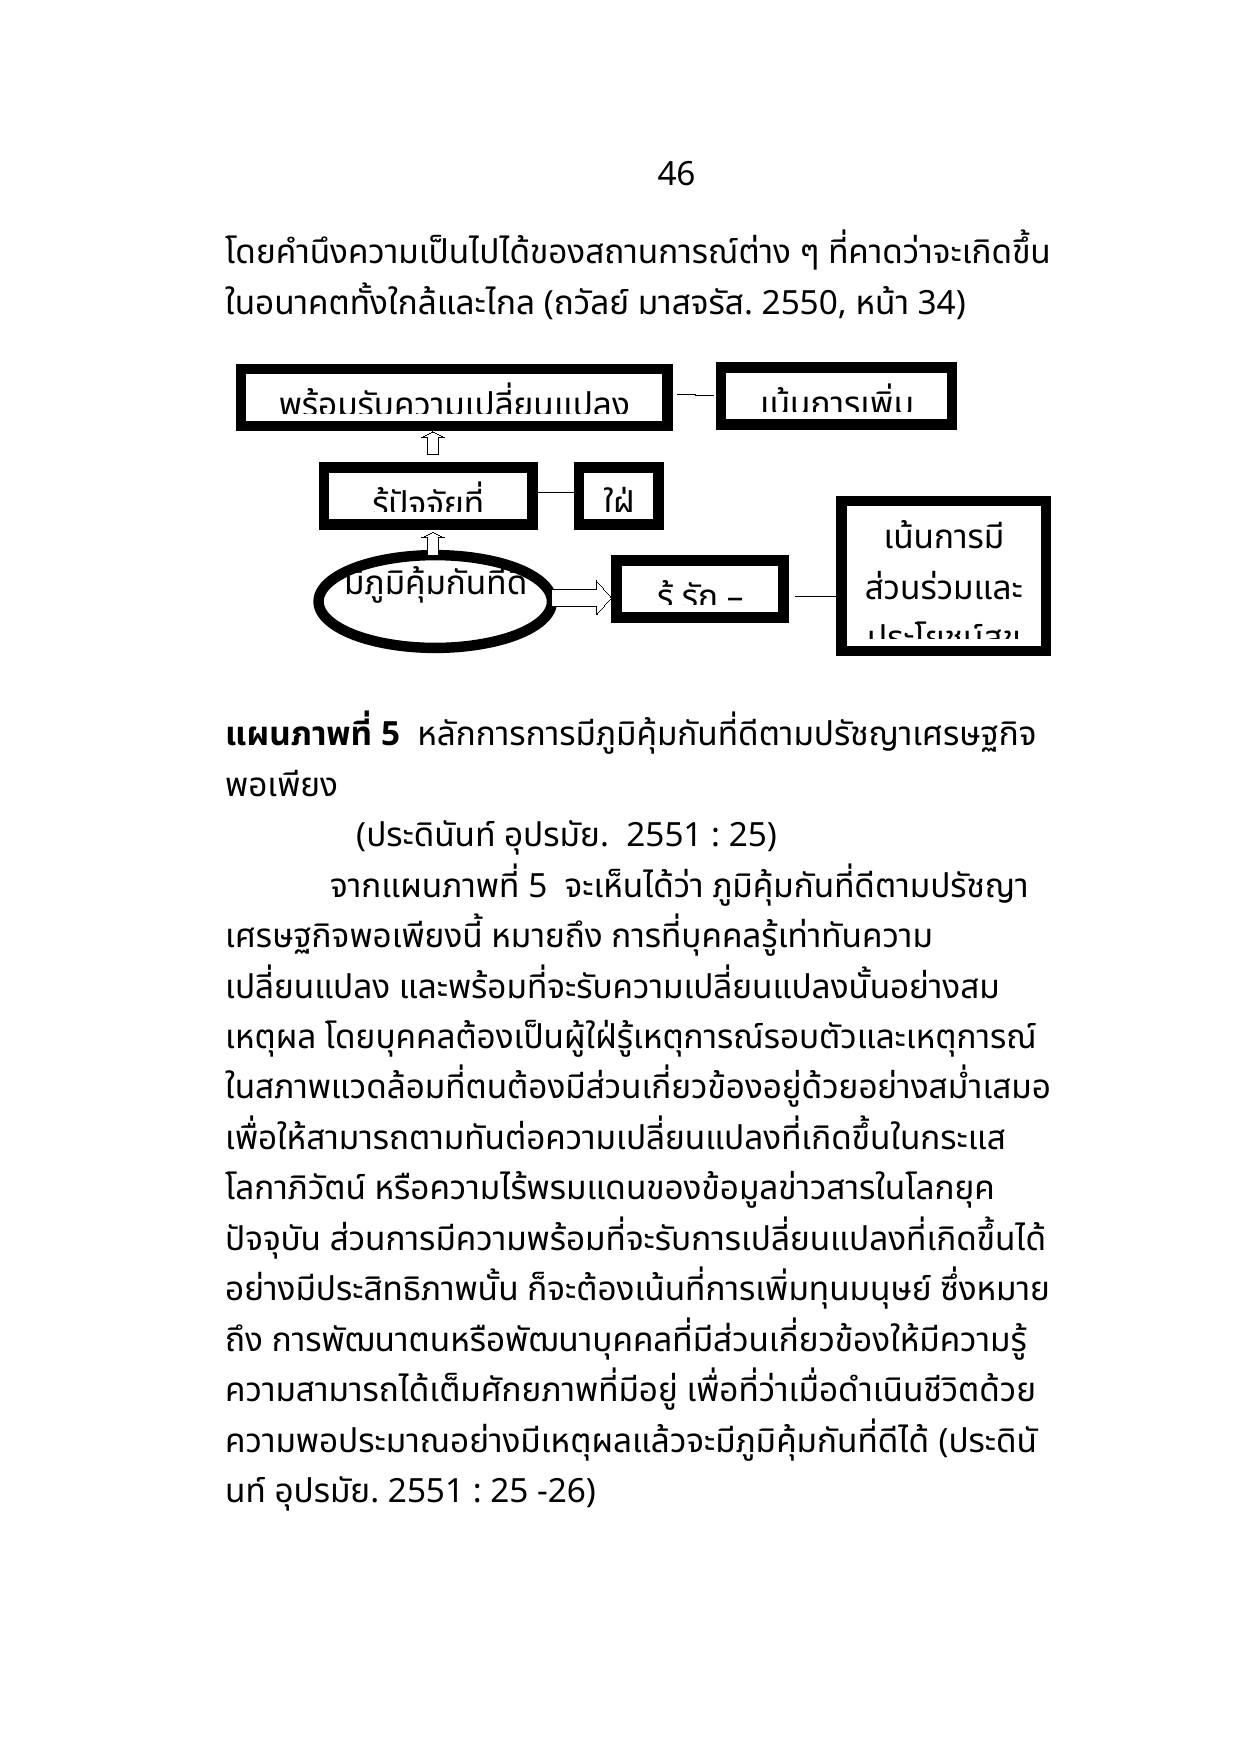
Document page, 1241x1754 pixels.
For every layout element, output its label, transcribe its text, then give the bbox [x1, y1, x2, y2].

text (ประดินันท์ อุปรมัย. 2551 : 25) [225, 811, 1053, 862]
text จากแผนภาพที่ 5 จะเห็นได้ว่า ภูมิคุ้มกันที่ดีตามปรัชญาเศรษฐกิจพอเพียงนี้ หมายถึง การที่บุคคลรู้เท่าทันความเปลี่ยนแปลง และพร้อมที่จะรับความเปลี่ยนแปลงนั้นอย่างสมเหตุผล โดยบุคคลต้องเป็นผู้ใฝ่รู้เหตุการณ์รอบตัวและเหตุการณ์ในสภาพแวดล้อมที่ตนต้องมีส่วนเกี่ยวข้องอยู่ด้วยอย่างสม่ำเสมอ เพื่อให้สามารถตามทันต่อความเปลี่ยนแปลงที่เกิดขึ้นในกระแสโลกาภิวัตน์ หรือความไร้พรมแดนของข้อมูลข่าวสารในโลกยุคปัจจุบัน ส่วนการมีความพร้อมที่จะรับการเปลี่ยนแปลงที่เกิดขึ้นได้อย่างมีประสิทธิภาพนั้น ก็จะต้องเน้นที่การเพิ่มทุนมนุษย์ ซึ่งหมายถึง การพัฒนาตนหรือพัฒนาบุคคลที่มีส่วนเกี่ยวข้องให้มีความรู้ความสามารถได้เต็มศักยภาพที่มีอยู่ เพื่อที่ว่าเมื่อดำเนินชีวิตด้วยความพอประมาณอย่างมีเหตุผลแล้วจะมีภูมิคุ้มกันที่ดีได้ (ประดินันท์ อุปรมัย. 2551 : 25 -26) [225, 862, 1053, 1518]
text แผนภาพที่ 5 หลักการการมีภูมิคุ้มกันที่ดีตามปรัชญาเศรษฐกิจพอเพียง [225, 710, 1053, 811]
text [225, 228, 1053, 329]
